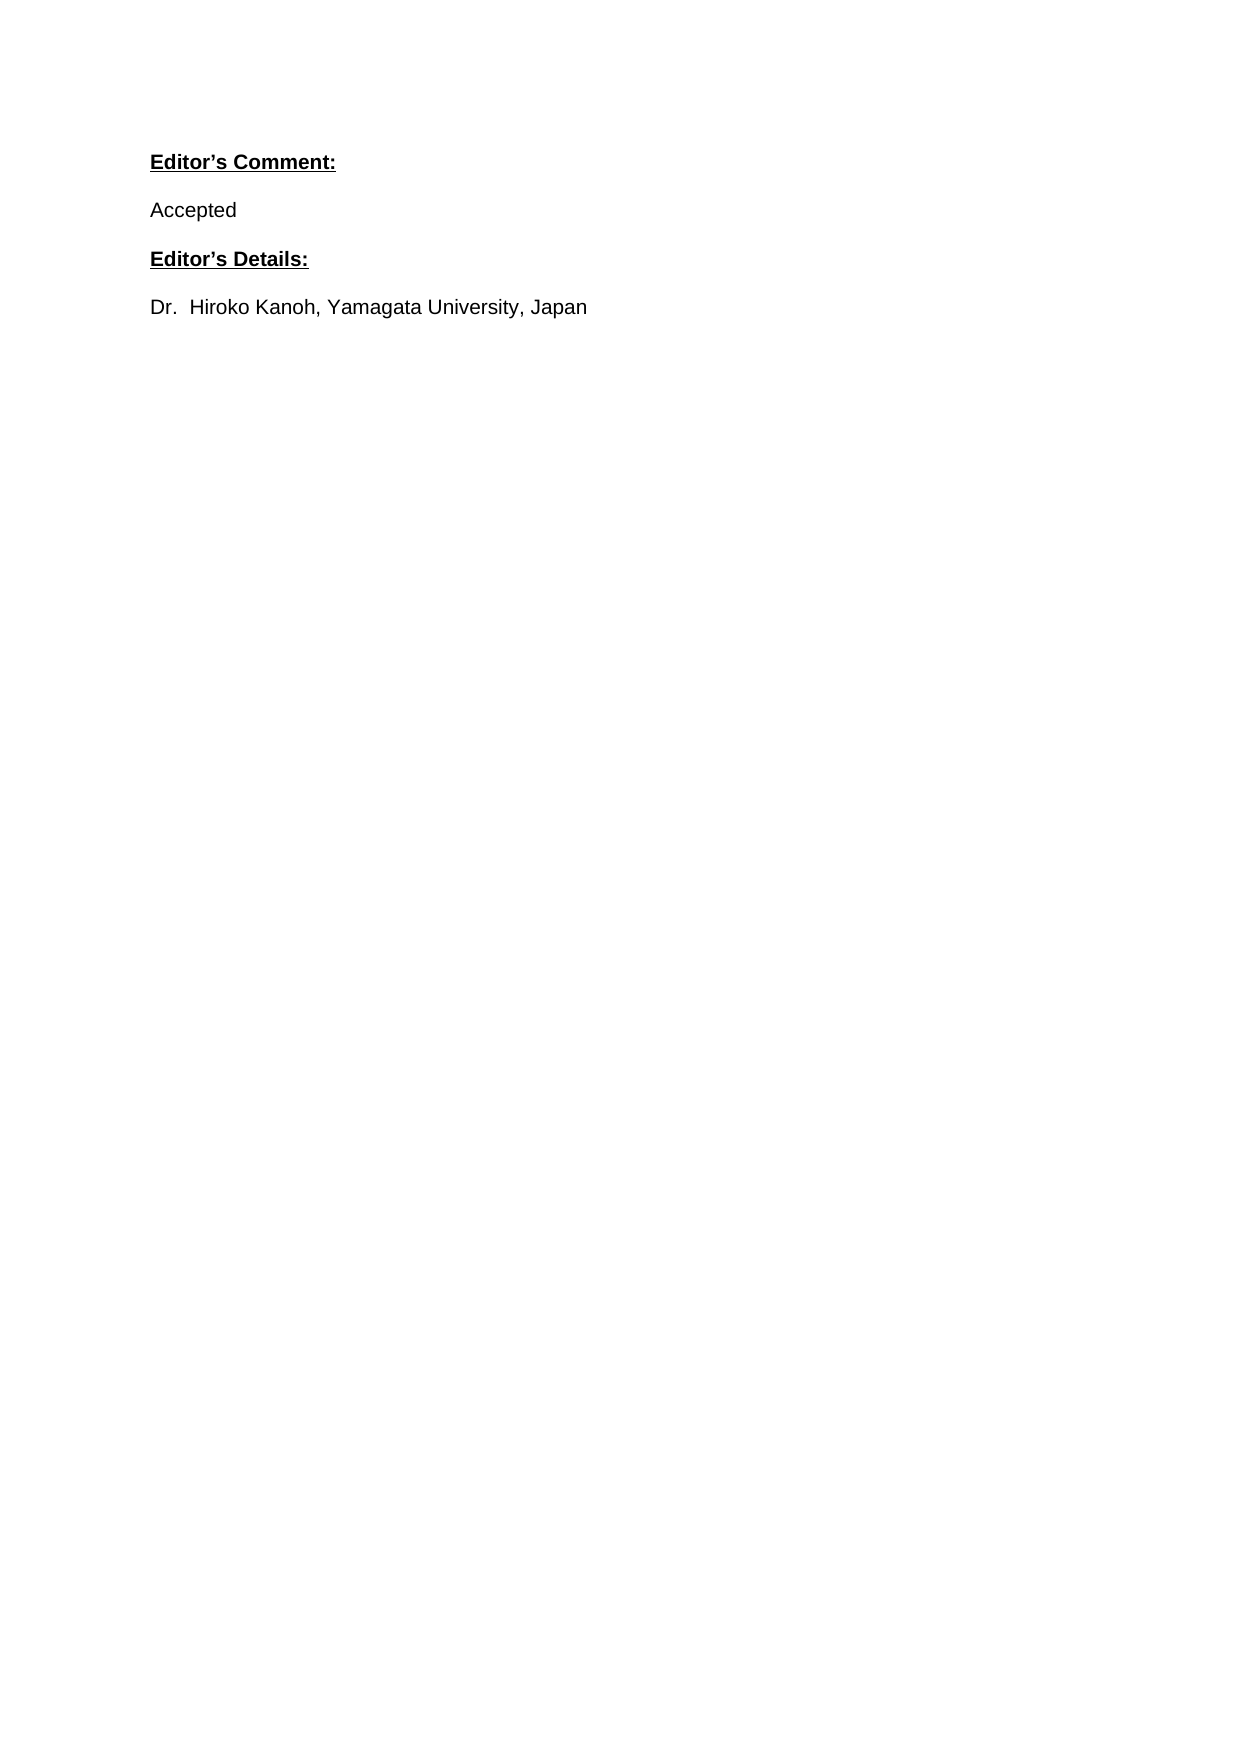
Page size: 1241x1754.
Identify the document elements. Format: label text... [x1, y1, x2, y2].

text Editor’s Details: [150, 247, 1090, 271]
text Accepted [150, 198, 1090, 222]
text Editor’s Comment: [150, 150, 1090, 174]
text Dr. Hiroko Kanoh, Yamagata University, Japan [150, 295, 1090, 319]
